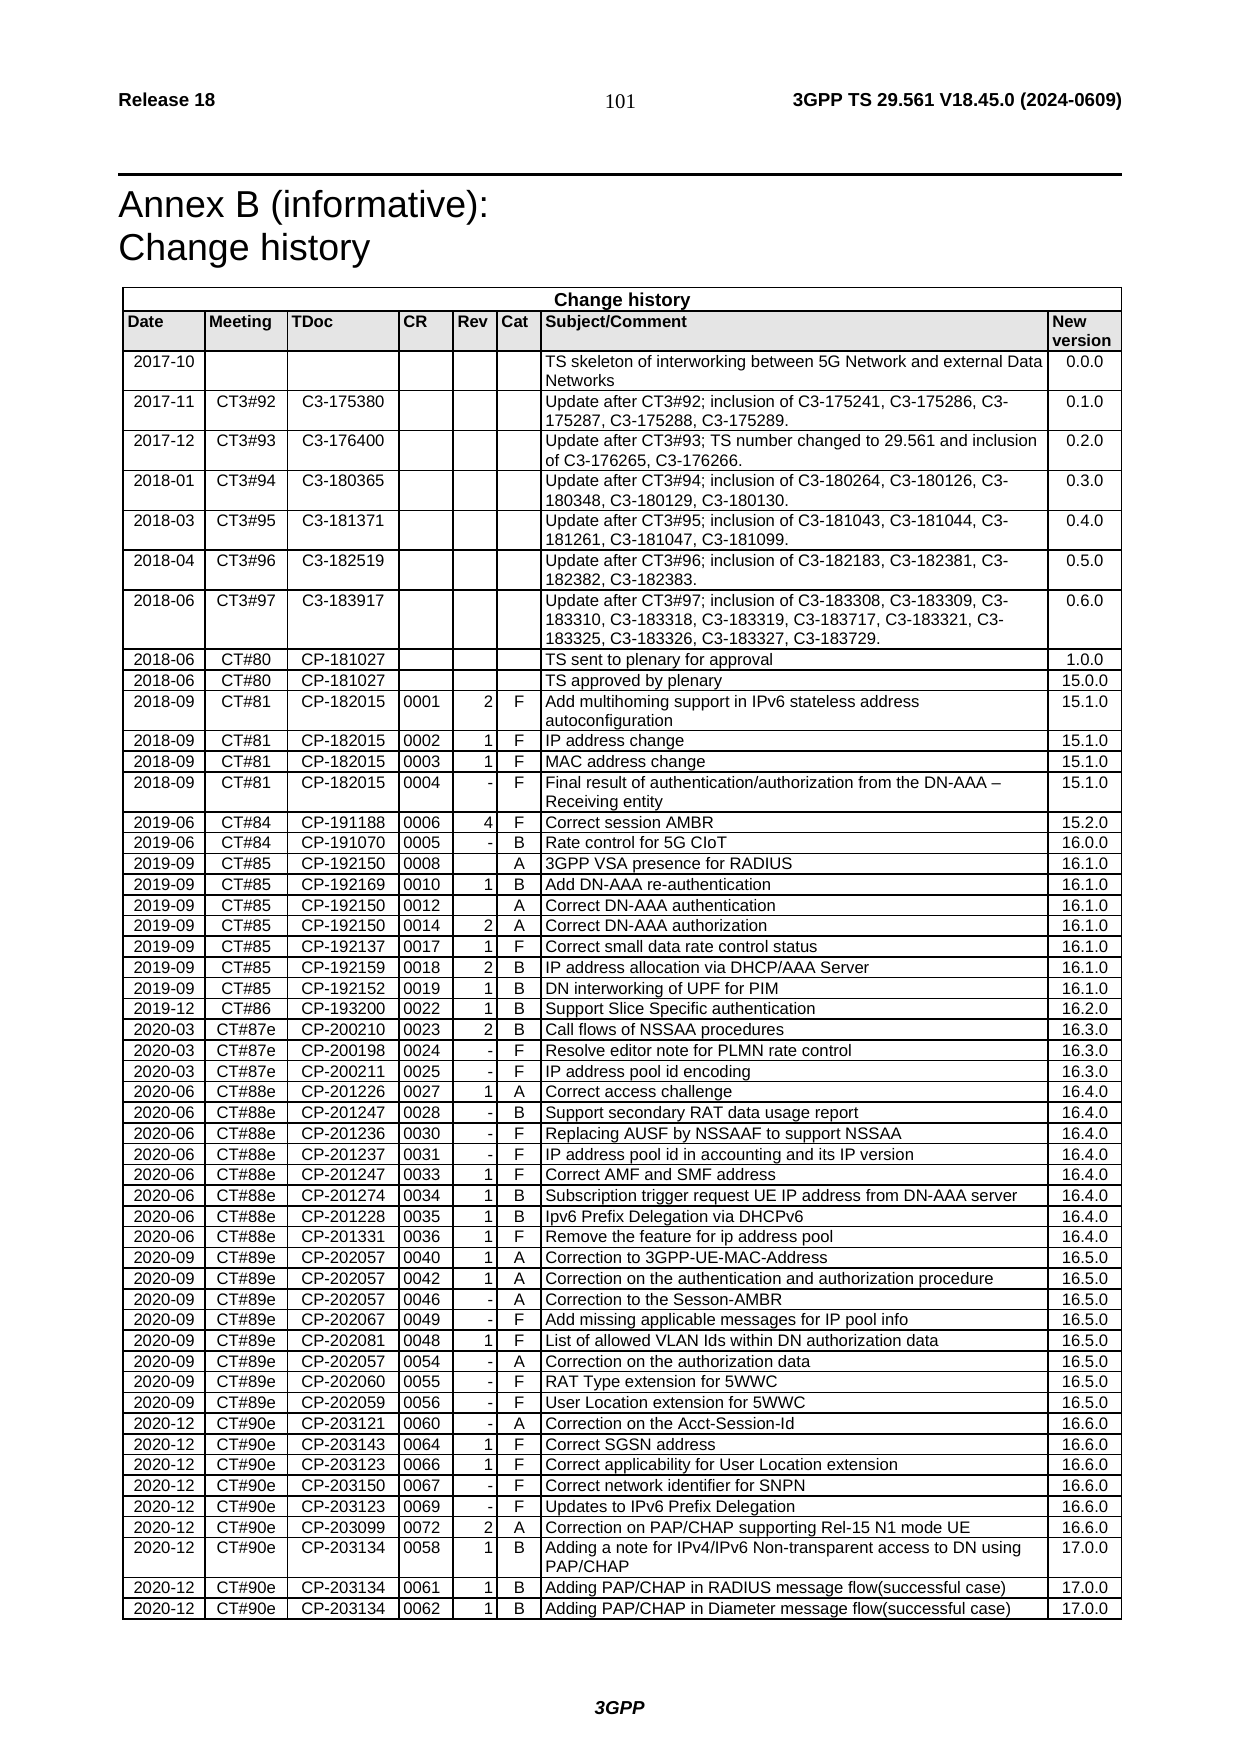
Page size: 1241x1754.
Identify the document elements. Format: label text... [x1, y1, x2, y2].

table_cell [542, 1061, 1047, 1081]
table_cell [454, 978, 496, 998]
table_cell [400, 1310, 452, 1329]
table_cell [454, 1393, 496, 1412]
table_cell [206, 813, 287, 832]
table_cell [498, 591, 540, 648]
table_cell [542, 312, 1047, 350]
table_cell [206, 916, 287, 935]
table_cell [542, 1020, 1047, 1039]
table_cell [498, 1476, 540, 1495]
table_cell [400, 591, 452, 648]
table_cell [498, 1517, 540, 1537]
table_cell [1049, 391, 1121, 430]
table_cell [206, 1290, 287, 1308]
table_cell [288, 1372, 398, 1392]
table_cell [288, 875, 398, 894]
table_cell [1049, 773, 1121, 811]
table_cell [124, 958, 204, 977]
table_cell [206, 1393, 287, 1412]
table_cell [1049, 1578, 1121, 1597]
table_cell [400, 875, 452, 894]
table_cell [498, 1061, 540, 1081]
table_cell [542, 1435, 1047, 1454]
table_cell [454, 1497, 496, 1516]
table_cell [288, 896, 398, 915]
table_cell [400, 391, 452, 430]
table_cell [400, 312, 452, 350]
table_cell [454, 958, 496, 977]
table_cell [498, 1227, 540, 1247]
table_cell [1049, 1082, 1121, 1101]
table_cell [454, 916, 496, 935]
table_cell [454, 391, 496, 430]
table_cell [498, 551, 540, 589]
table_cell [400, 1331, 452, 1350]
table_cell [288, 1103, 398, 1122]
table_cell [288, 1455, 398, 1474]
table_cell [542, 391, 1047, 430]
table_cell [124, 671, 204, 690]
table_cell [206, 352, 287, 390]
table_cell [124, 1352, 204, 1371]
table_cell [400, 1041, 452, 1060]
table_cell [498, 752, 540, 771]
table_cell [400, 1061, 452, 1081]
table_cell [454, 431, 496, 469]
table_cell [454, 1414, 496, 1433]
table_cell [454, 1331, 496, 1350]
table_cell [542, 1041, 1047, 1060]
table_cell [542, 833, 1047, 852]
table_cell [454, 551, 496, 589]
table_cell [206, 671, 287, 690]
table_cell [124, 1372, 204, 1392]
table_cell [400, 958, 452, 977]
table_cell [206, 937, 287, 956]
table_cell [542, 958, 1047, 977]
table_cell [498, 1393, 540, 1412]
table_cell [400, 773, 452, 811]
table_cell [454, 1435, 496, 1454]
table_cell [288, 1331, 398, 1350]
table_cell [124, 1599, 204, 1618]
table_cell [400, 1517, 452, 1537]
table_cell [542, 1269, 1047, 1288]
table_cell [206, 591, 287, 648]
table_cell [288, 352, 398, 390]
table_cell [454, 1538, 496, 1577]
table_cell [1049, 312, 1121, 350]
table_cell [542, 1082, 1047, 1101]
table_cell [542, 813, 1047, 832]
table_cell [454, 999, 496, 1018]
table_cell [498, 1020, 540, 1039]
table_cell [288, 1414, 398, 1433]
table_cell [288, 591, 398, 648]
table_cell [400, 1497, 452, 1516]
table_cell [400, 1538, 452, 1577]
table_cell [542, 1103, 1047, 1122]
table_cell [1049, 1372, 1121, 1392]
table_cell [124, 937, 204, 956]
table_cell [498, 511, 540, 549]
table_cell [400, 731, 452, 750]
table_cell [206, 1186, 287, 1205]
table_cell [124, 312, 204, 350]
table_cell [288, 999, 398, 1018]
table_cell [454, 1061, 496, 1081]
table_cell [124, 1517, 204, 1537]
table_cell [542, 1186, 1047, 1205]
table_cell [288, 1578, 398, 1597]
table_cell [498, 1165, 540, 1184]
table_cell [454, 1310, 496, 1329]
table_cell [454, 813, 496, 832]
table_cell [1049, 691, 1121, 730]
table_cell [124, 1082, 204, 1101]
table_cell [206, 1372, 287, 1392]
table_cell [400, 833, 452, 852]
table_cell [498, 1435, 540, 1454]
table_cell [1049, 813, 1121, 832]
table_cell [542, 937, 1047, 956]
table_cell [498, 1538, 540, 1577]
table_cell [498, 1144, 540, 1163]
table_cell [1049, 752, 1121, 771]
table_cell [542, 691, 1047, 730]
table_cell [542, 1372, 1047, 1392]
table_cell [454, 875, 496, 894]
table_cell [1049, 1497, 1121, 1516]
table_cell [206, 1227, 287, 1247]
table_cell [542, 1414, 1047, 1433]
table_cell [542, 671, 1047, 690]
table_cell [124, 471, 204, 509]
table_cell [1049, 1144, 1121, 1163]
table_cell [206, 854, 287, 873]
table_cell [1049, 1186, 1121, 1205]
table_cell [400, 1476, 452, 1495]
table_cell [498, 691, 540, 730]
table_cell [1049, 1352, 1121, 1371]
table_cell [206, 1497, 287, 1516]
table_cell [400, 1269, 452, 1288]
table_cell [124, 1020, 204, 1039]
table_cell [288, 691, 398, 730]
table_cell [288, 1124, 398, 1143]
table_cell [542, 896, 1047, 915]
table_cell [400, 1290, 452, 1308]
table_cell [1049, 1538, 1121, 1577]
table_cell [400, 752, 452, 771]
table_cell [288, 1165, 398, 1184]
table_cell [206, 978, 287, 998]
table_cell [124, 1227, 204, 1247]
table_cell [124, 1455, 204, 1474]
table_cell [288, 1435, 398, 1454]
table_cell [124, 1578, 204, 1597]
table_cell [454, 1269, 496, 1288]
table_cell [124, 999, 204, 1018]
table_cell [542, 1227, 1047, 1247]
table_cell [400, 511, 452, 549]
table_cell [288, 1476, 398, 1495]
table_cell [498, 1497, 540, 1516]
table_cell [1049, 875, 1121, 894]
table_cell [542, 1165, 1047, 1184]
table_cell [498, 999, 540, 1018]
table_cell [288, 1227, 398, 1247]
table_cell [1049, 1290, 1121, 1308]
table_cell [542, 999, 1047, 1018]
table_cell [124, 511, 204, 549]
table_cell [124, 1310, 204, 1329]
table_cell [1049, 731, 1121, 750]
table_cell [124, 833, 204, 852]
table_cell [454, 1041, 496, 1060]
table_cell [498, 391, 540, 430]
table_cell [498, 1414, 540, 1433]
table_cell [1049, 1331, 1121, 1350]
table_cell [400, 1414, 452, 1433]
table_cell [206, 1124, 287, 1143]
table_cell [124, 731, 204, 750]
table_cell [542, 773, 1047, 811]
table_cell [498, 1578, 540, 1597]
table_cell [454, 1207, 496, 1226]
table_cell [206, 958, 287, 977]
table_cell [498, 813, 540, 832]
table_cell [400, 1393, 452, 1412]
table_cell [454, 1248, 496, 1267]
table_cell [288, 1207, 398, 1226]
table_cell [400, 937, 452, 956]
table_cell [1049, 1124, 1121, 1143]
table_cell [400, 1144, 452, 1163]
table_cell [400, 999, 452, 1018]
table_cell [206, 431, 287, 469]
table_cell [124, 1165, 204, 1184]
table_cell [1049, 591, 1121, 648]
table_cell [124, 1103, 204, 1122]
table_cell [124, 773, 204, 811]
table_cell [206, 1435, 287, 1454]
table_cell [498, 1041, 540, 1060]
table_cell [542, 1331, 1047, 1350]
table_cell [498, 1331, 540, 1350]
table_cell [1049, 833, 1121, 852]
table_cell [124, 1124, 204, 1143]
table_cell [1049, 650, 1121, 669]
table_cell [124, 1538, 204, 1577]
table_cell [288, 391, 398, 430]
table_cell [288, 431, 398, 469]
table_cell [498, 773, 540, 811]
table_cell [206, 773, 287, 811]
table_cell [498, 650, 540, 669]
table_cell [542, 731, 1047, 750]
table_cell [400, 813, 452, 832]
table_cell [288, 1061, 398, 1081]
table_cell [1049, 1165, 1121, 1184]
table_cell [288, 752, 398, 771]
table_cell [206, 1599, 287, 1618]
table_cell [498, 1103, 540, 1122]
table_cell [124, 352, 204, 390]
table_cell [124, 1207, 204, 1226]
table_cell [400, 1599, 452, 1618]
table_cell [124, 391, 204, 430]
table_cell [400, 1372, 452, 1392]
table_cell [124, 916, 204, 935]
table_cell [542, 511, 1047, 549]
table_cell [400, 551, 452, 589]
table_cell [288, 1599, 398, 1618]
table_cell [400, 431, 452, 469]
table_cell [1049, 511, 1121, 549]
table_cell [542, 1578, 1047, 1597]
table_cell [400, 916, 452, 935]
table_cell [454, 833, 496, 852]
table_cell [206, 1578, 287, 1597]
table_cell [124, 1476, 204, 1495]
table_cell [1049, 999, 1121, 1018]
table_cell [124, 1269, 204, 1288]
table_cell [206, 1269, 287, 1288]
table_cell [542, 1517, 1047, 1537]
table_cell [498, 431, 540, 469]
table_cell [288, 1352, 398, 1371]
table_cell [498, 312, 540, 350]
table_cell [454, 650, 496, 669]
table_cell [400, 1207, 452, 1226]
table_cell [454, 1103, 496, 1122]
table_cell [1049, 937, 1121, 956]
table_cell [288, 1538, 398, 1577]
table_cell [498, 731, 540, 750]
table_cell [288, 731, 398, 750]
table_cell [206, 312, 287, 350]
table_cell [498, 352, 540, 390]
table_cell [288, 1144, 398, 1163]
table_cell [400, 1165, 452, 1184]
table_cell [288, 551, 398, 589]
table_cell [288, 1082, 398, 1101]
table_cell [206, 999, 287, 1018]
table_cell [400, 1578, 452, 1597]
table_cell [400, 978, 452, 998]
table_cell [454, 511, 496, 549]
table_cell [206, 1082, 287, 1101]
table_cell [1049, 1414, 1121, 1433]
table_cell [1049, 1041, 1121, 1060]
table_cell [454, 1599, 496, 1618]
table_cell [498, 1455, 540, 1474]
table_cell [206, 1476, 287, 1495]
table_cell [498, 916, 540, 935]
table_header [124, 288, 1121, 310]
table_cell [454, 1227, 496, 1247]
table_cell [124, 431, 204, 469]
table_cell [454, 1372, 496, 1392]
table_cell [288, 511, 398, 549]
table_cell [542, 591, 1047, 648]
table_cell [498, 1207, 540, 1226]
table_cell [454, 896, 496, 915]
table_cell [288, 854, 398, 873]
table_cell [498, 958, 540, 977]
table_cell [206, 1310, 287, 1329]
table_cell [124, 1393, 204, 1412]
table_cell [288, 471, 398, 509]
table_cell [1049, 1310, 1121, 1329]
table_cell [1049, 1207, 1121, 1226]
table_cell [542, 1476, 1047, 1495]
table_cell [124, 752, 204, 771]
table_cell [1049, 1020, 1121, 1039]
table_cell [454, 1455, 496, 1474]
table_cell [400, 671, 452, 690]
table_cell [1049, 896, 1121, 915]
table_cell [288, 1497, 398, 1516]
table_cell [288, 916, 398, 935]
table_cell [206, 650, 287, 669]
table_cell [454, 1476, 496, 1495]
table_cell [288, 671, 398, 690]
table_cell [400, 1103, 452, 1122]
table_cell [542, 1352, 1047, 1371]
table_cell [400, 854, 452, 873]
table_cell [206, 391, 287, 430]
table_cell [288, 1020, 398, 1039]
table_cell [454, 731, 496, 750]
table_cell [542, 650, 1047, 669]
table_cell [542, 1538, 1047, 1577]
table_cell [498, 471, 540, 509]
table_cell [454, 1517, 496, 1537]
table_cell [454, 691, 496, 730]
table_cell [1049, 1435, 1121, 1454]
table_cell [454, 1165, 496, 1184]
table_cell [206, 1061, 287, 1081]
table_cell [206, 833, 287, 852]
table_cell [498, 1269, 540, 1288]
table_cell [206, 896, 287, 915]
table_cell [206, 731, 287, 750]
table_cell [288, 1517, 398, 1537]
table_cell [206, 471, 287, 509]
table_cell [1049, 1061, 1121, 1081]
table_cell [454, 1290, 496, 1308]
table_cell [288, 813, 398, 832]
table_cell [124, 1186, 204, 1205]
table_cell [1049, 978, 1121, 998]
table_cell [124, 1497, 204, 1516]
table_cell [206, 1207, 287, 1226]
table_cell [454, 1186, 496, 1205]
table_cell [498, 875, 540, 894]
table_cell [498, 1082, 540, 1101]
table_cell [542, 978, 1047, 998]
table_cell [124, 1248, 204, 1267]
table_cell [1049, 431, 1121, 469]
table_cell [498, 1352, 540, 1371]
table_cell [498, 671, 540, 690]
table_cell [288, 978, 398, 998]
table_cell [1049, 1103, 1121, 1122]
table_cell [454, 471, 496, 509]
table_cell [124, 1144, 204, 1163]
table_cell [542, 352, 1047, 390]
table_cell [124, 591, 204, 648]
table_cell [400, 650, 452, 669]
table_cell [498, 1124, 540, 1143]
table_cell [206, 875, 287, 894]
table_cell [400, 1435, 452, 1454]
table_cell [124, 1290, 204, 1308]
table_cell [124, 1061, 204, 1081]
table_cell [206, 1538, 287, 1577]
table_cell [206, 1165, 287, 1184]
subtitle Annex B (informative): Change history [118, 176, 1122, 268]
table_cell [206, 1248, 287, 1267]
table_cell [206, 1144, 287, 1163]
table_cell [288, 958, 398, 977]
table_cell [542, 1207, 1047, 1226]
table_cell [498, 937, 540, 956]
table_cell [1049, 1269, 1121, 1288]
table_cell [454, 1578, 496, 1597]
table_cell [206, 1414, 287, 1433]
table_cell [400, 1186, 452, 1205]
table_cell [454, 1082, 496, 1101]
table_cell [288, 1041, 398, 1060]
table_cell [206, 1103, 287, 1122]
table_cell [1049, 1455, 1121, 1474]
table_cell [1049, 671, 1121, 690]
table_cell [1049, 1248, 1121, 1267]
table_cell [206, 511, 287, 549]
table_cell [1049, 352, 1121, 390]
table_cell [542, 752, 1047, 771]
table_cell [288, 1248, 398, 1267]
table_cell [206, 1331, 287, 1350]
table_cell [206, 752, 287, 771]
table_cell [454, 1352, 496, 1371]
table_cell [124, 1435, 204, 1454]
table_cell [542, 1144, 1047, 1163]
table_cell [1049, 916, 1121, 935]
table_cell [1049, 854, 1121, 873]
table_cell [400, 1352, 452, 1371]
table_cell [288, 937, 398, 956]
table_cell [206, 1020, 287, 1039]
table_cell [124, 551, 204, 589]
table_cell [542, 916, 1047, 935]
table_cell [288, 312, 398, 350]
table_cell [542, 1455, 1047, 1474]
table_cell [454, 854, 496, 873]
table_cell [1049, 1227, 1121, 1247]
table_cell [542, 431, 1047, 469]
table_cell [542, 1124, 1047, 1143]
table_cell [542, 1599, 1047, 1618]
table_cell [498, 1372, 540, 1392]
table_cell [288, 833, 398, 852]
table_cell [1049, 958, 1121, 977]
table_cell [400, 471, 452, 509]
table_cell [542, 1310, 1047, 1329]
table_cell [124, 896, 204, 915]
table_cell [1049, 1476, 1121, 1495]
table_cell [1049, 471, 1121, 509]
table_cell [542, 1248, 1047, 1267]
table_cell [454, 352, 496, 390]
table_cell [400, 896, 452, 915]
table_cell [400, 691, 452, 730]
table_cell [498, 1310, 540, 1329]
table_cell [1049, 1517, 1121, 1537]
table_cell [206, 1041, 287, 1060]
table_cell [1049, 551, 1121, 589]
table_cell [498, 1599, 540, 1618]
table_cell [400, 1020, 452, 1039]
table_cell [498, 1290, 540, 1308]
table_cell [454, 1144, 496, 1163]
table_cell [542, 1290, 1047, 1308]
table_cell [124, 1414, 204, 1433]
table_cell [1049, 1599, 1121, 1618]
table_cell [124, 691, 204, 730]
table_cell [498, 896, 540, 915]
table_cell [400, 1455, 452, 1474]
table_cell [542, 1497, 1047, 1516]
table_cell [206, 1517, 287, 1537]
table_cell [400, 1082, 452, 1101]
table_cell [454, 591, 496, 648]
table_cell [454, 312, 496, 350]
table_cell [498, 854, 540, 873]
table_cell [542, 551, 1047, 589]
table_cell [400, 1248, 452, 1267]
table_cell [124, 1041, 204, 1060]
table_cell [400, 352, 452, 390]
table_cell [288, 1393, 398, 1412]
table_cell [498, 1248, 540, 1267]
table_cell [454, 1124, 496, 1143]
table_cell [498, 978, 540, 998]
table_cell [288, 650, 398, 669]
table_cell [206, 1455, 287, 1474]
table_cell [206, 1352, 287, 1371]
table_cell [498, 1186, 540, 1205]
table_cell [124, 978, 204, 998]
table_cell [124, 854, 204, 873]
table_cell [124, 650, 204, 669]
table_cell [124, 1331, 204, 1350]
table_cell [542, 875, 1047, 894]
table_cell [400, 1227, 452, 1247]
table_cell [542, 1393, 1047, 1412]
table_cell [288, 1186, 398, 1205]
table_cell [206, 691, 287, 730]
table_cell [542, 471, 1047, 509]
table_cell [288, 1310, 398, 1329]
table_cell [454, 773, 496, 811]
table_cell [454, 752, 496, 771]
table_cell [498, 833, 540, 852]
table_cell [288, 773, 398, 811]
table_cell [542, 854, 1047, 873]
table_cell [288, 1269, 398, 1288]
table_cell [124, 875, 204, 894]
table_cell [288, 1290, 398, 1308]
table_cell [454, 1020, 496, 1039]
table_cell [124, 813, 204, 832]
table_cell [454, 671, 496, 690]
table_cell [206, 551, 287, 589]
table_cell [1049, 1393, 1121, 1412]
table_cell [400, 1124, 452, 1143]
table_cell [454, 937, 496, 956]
